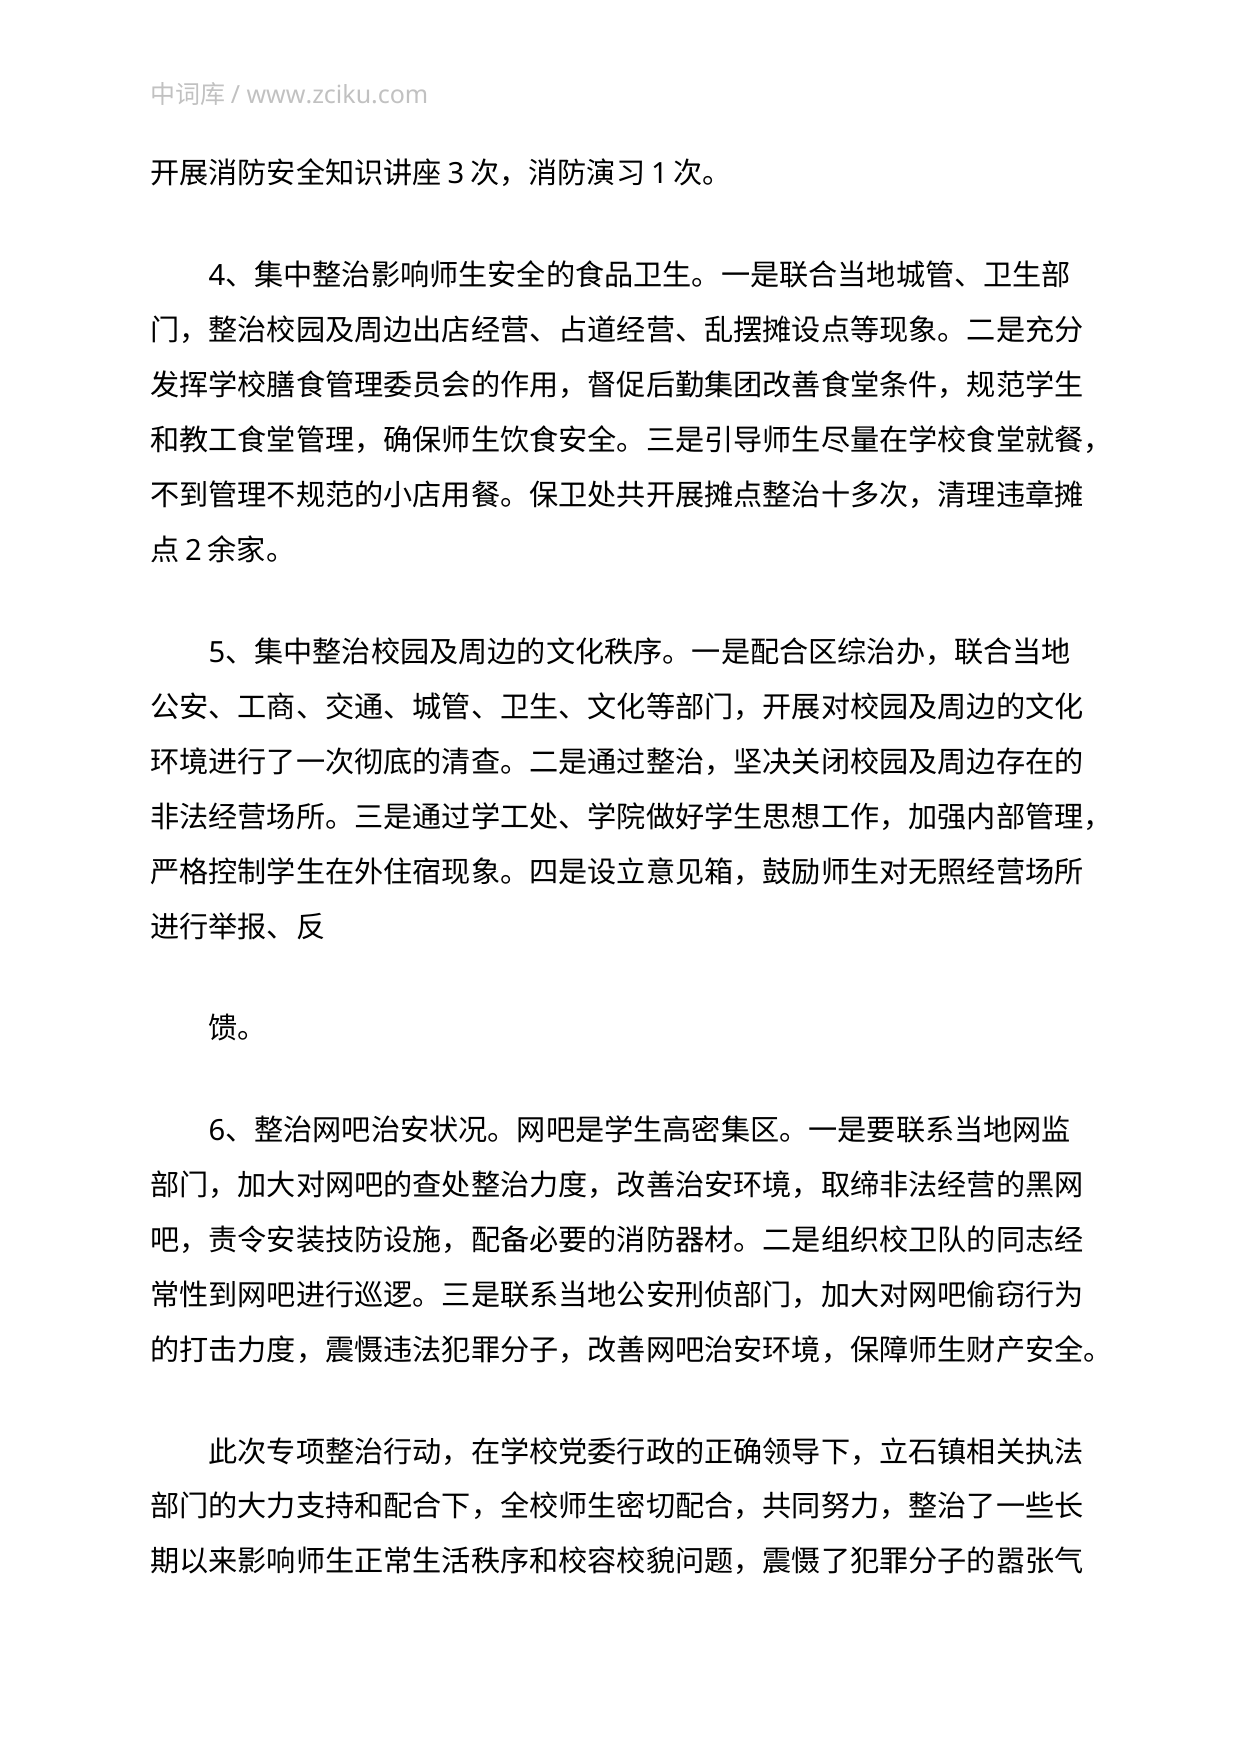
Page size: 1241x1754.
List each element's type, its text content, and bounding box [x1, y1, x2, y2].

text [150, 1428, 1090, 1580]
text 5、集中整治校园及周边的文化秩序。一是配合区综治办，联合当地公安、工商、交通、城管、卫生、文化等部门，开展对校园及周边的文化环境进行了一次彻底的清查。二是通过整治，坚决关闭校园及周边存在的非法经营场所。三是通过学工处、学院做好学生思想工作，加强内部管理，严格控制学生在外住宿现象。四是设立意见箱，鼓励师生对无照经营场所进行举报、反 [150, 628, 1090, 945]
text 4、集中整治影响师生安全的食品卫生。一是联合当地城管、卫生部门，整治校园及周边出店经营、占道经营、乱摆摊设点等现象。二是充分发挥学校膳食管理委员会的作用，督促后勤集团改善食堂条件，规范学生和教工食堂管理，确保师生饮食安全。三是引导师生尽量在学校食堂就餐，不到管理不规范的小店用餐。保卫处共开展摊点整治十多次，清理违章摊点2余家。 [150, 252, 1090, 569]
text 馈。 [150, 1005, 1090, 1047]
text 6、整治网吧治安状况。网吧是学生高密集区。一是要联系当地网监部门，加大对网吧的查处整治力度，改善治安环境，取缔非法经营的黑网吧，责令安装技防设施，配备必要的消防器材。二是组织校卫队的同志经常性到网吧进行巡逻。三是联系当地公安刑侦部门，加大对网吧偷窃行为的打击力度，震慑违法犯罪分子，改善网吧治安环境，保障师生财产安全。 [150, 1107, 1090, 1369]
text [150, 150, 1090, 192]
